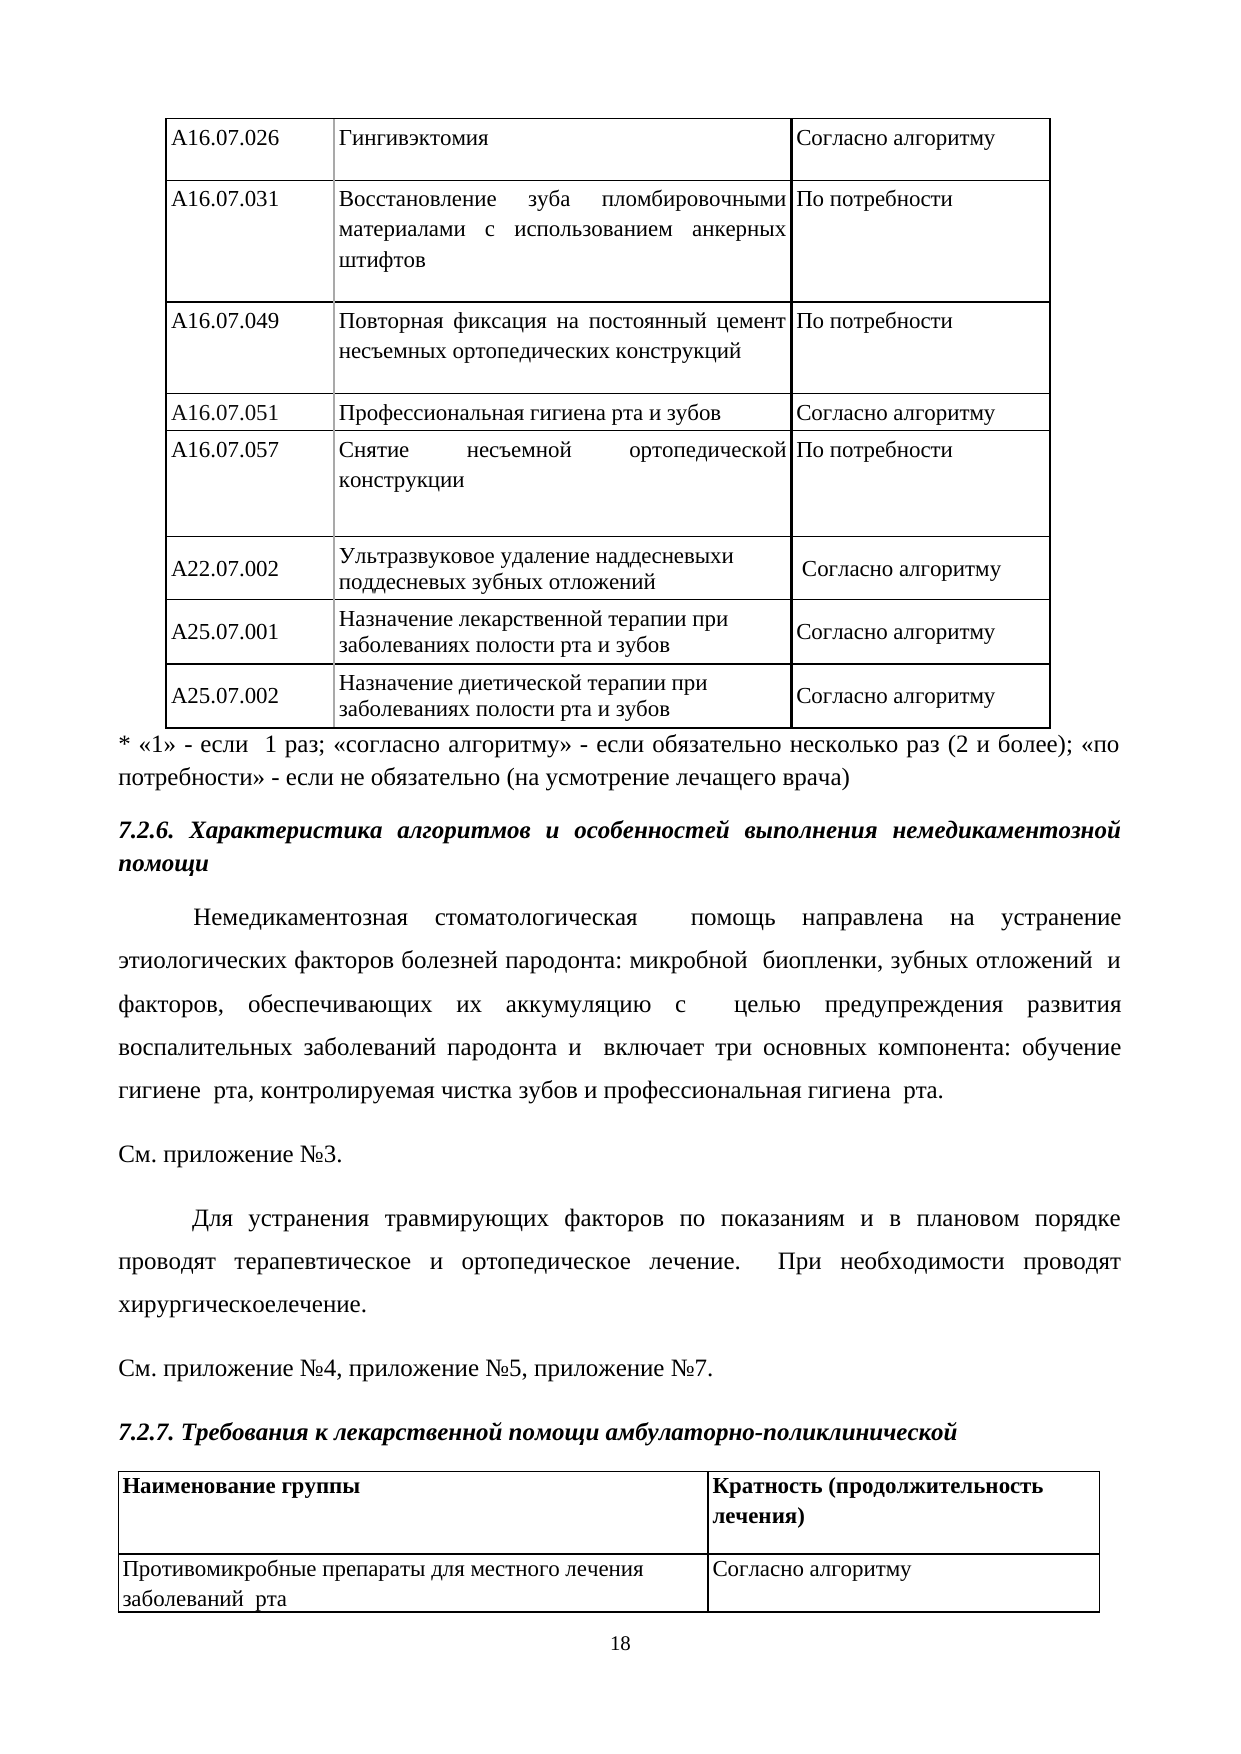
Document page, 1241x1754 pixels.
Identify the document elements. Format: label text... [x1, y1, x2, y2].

text 7.2.6. Характеристика алгоритмов и особенностей выполнения немедикаментозной помощи [118, 816, 1122, 877]
table_cell По потребности [793, 303, 1049, 393]
table_cell Согласно алгоритму [793, 394, 1049, 430]
table_header Кратность (продолжительность лечения) [709, 1472, 1099, 1553]
text 7.2.7. Требования к лекарственной помощи амбулаторно-поликлинической [118, 1417, 1122, 1446]
table_cell Профессиональная гигиена рта и зубов [335, 394, 790, 430]
text См. приложение №4, приложение №5, приложение №7. [118, 1353, 1122, 1382]
table_cell Ультразвуковое удаление наддесневыхи поддесневых зубных отложений [335, 537, 790, 599]
table_cell Назначение диетической терапии при заболеваниях полости рта и зубов [335, 665, 790, 727]
table_cell Снятие несъемной ортопедической конструкции [335, 431, 790, 536]
table_cell А22.07.002 [167, 537, 333, 599]
table_cell По потребности [793, 181, 1049, 301]
table_cell А16.07.057 [167, 431, 333, 536]
table_cell Согласно алгоритму [793, 119, 1049, 179]
table_cell Согласно алгоритму [793, 537, 1049, 599]
table_cell Согласно алгоритму [709, 1555, 1099, 1611]
text Для устранения травмирующих факторов по показаниям и в плановом порядке проводят терапевтическое и ортопедическое лечение. При необходимости проводят хирургическоелечение. [118, 1203, 1122, 1318]
text Немедикаментозная стоматологическая помощь направлена на устранение этиологических факторов болезней пародонта: микробной биопленки, зубных отложений и факторов, обеспечивающих их аккумуляцию с целью предупреждения развития воспалительных заболеваний пародонта и включает три основных компонента: обучение гигиене рта, контролируемая чистка зубов и профессиональная гигиена рта. [118, 902, 1122, 1104]
table_cell A16.07.026 [167, 119, 333, 179]
table_cell Повторная фиксация на постоянный цемент несъемных ортопедических конструкций [335, 303, 790, 393]
table_cell По потребности [793, 431, 1049, 536]
table_cell Согласно алгоритму [793, 600, 1049, 662]
text См. приложение №3. [118, 1139, 1122, 1168]
table_cell А16.07.051 [167, 394, 333, 430]
table_cell А25.07.002 [167, 665, 333, 727]
table_cell А25.07.001 [167, 600, 333, 662]
table_cell Согласно алгоритму [793, 665, 1049, 727]
table_cell A16.07.031 [167, 181, 333, 301]
table_header Наименование группы [119, 1472, 707, 1553]
table_cell Гингивэктомия [335, 119, 790, 179]
table_cell Восстановление зуба пломбировочными материалами с использованием анкерных штифтов [335, 181, 790, 301]
table_cell A16.07.049 [167, 303, 333, 393]
text * «1» - если 1 раз; «согласно алгоритму» - если обязательно несколько раз (2 и более); «по потребности» - если не обязательно (на усмотрение лечащего врача) [118, 729, 1122, 790]
table_cell Назначение лекарственной терапии при заболеваниях полости рта и зубов [335, 600, 790, 662]
